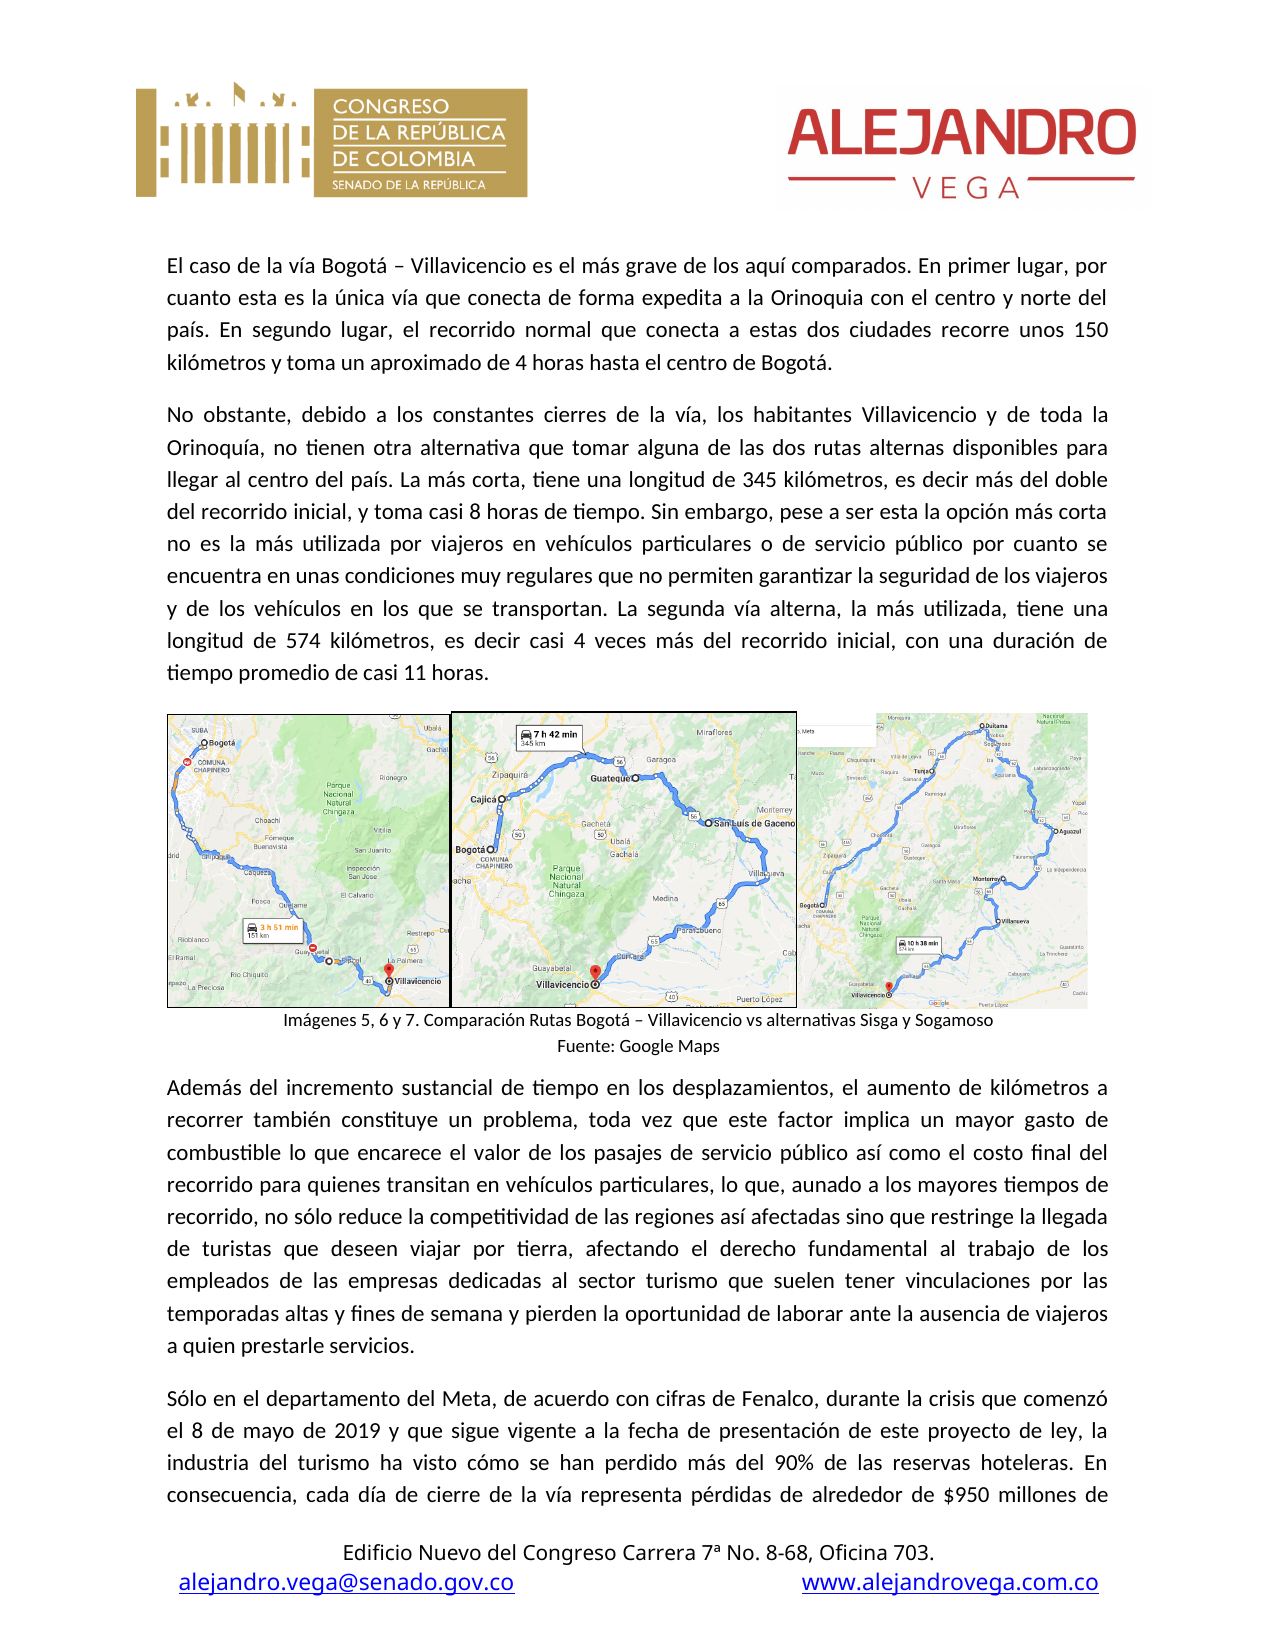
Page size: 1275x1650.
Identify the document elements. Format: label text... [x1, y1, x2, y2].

picture [134, 75, 530, 198]
picture [797, 713, 1088, 1009]
picture [452, 713, 796, 1007]
text Imágenes 5, 6 y 7. Comparación Rutas Bogotá – Villavicencio vs alternativas Sisga y Sogamoso [167, 1008, 1110, 1031]
text No obstante, debido a los constantes cierres de la vía, los habitantes Villavicencio y de toda la Orinoquía, no tienen otra alternativa que tomar alguna de las dos rutas alternas disponibles para llegar al centro del país. La más corta, tiene una longitud de 345 kilómetros, es decir más del doble del recorrido inicial, y toma casi 8 horas de tiempo. Sin embargo, pese a ser esta la opción más corta no es la más utilizada por viajeros en vehículos particulares o de servicio público por cuanto se encuentra en unas condiciones muy regulares que no permiten garantizar la seguridad de los viajeros y de los vehículos en los que se transportan. La segunda vía alterna, la más utilizada, tiene una longitud de 574 kilómetros, es decir casi 4 veces más del recorrido inicial, con una duración de tiempo promedio de casi 11 horas. [167, 401, 1110, 686]
picture [168, 715, 449, 1007]
text Fuente: Google Maps [167, 1034, 1110, 1057]
text El caso de la vía Bogotá – Villavicencio es el más grave de los aquí comparados. En primer lugar, por cuanto esta es la única vía que conecta de forma expedita a la Orinoquia con el centro y norte del país. En segundo lugar, el recorrido normal que conecta a estas dos ciudades recorre unos 150 kilómetros y toma un aproximado de 4 horas hasta el centro de Bogotá. [167, 251, 1110, 376]
picture [776, 86, 1151, 210]
text Además del incremento sustancial de tiempo en los desplazamientos, el aumento de kilómetros a recorrer también constituye un problema, toda vez que este factor implica un mayor gasto de combustible lo que encarece el valor de los pasajes de servicio público así como el costo final del recorrido para quienes transitan en vehículos particulares, lo que, aunado a los mayores tiempos de recorrido, no sólo reduce la competitividad de las regiones así afectadas sino que restringe la llegada de turistas que deseen viajar por tierra, afectando el derecho fundamental al trabajo de los empleados de las empresas dedicadas al sector turismo que suelen tener vinculaciones por las temporadas altas y fines de semana y pierden la oportunidad de laborar ante la ausencia de viajeros a quien prestarle servicios. [167, 1073, 1110, 1359]
